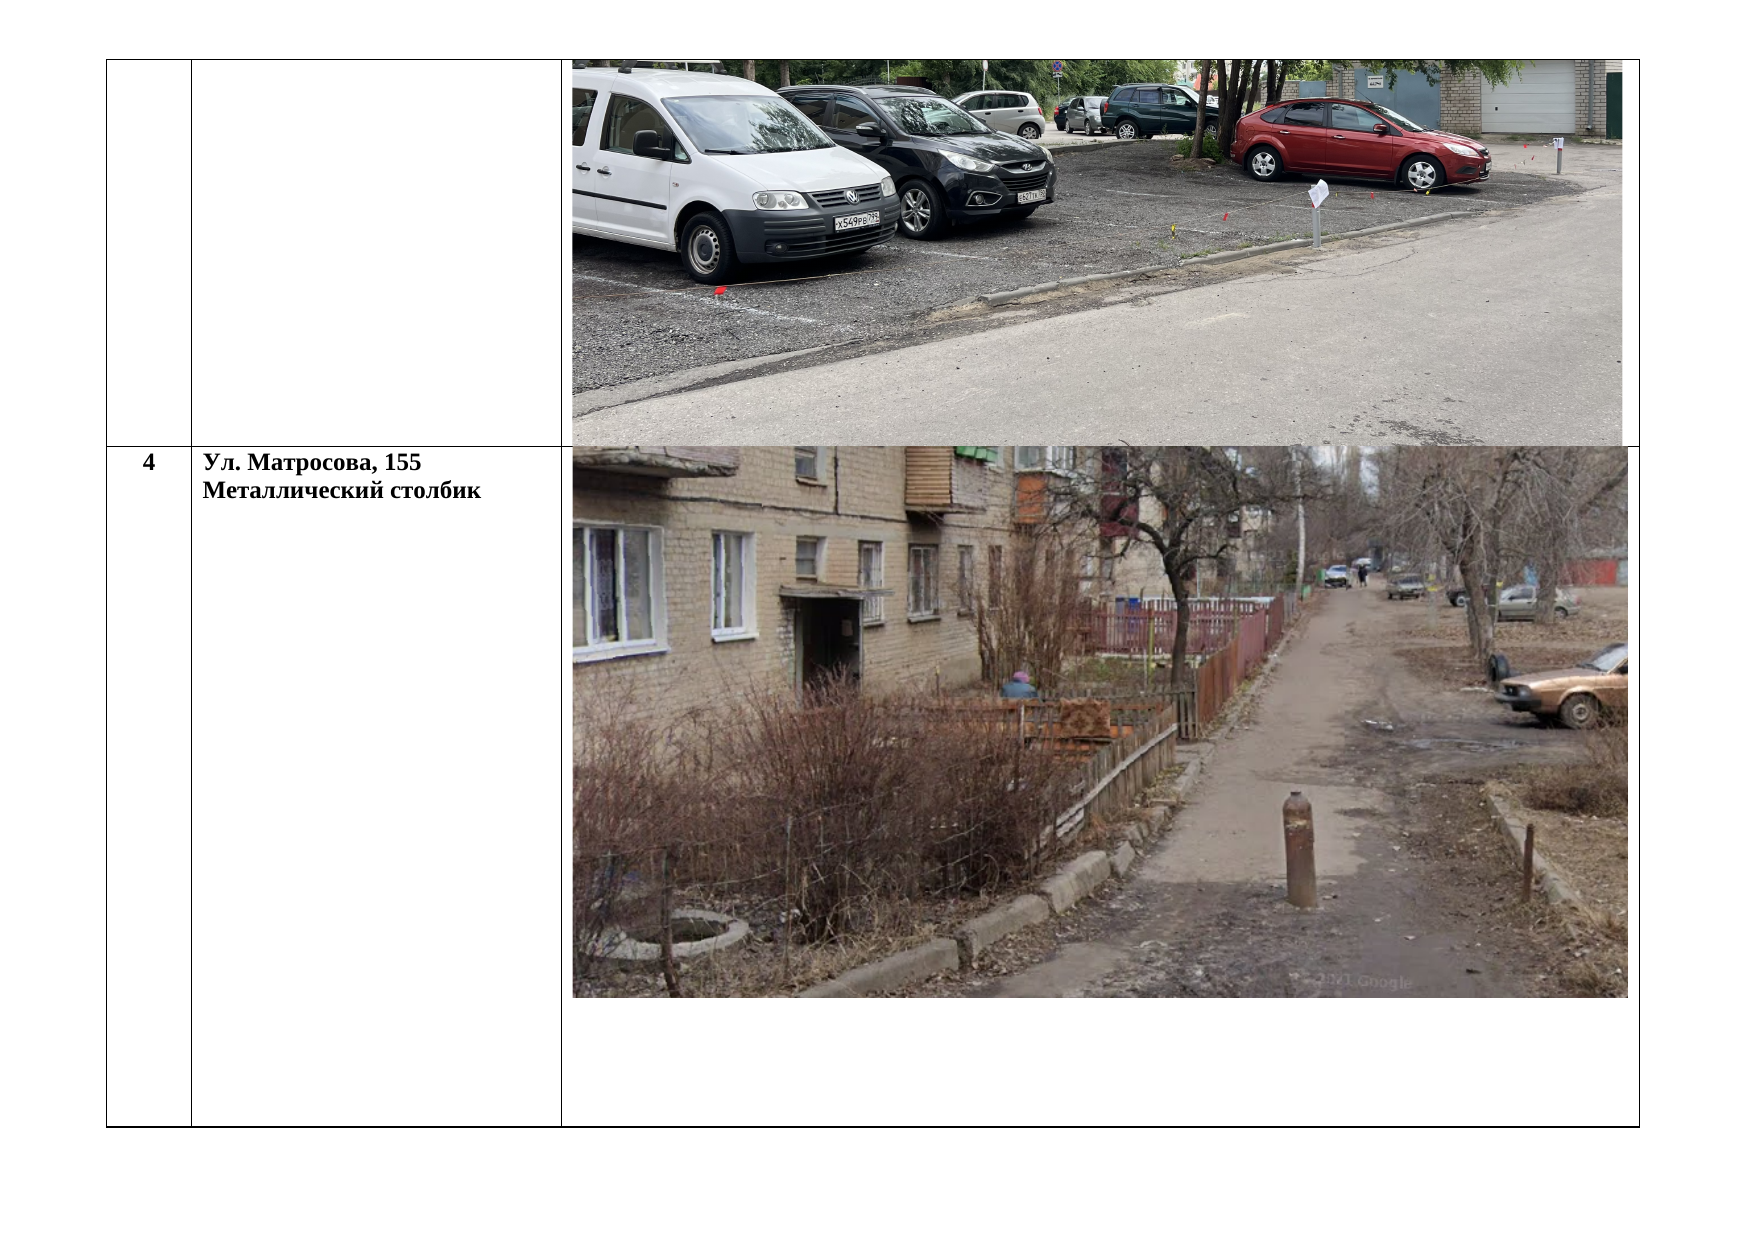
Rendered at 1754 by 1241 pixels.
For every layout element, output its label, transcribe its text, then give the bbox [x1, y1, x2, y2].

table_cell [1623, 60, 1639, 446]
table_cell 4 [107, 447, 191, 1126]
table_cell [562, 60, 572, 446]
table_cell Ул. Матросова, 155 Металлический столбик [192, 447, 561, 1126]
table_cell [192, 60, 561, 446]
table_cell 3 [107, 60, 191, 446]
picture [572, 60, 1628, 998]
table_cell [562, 447, 1639, 1126]
